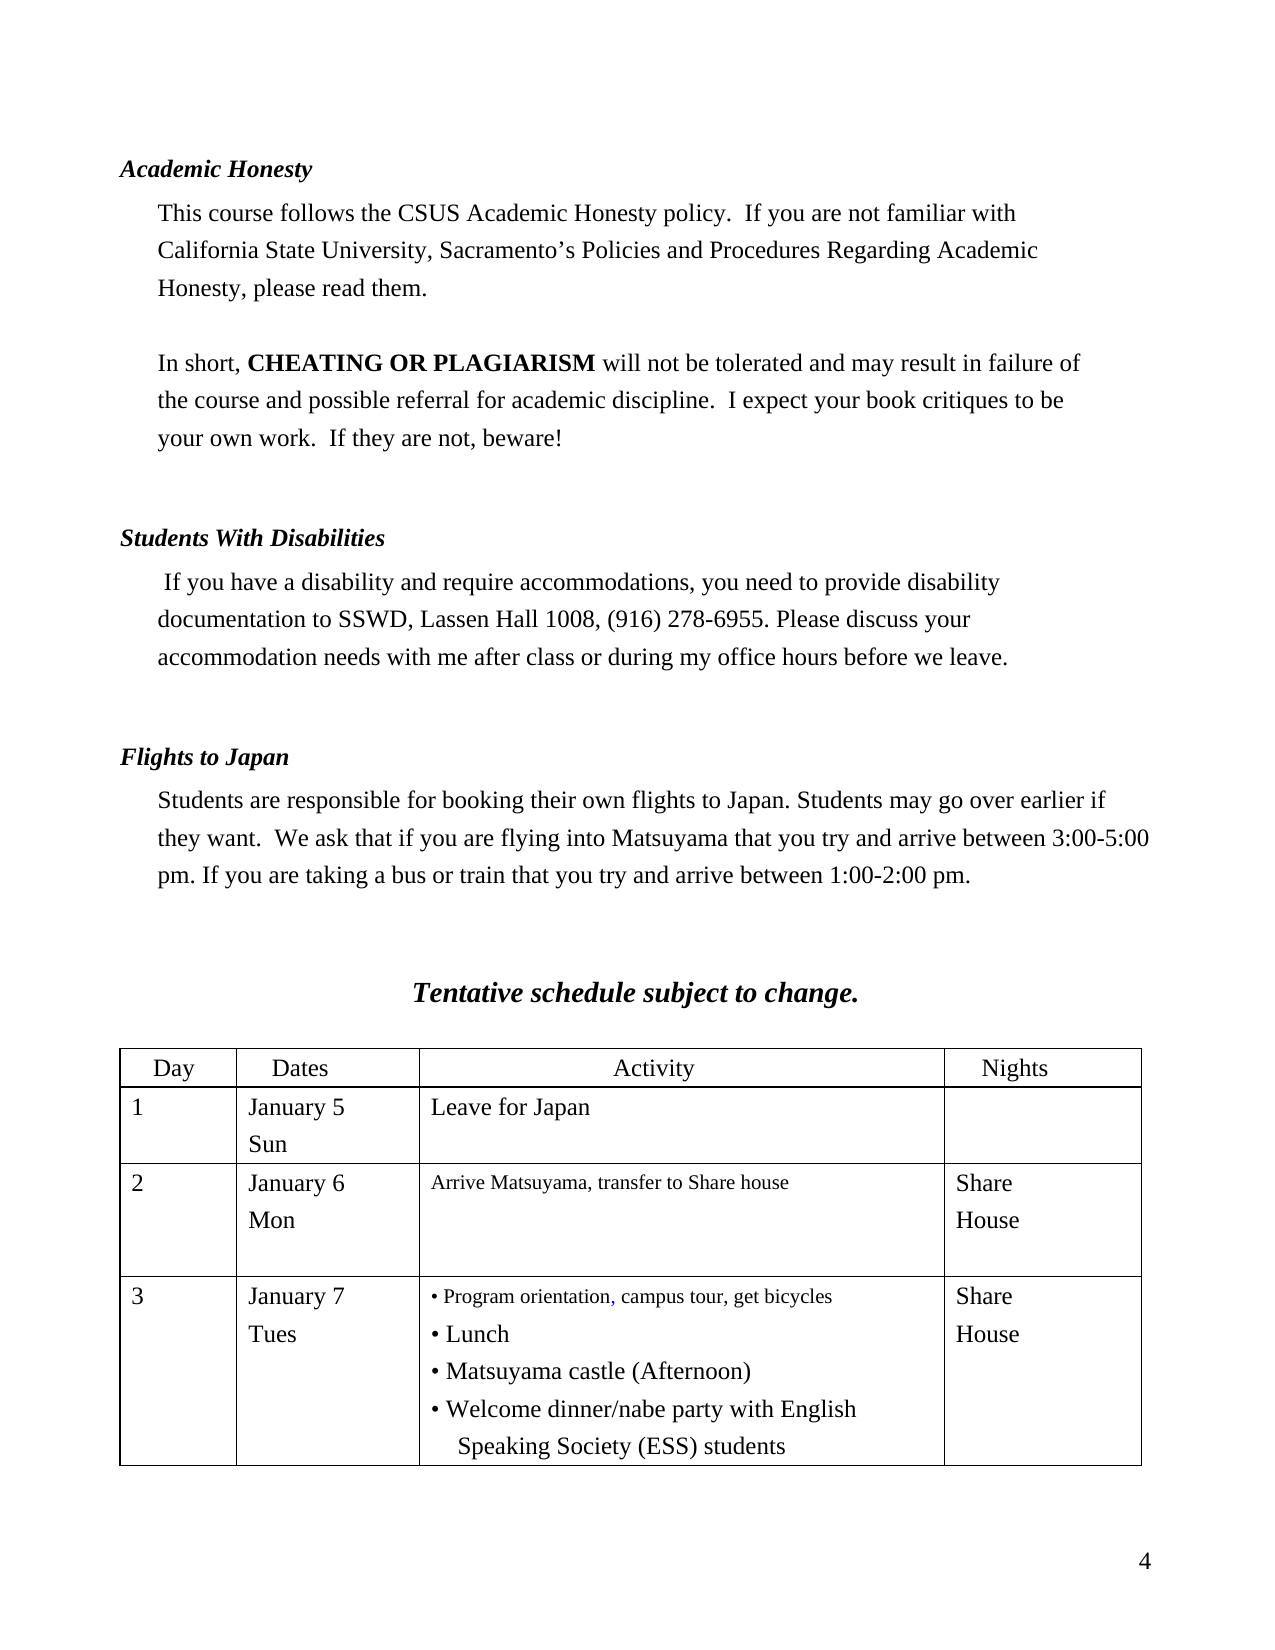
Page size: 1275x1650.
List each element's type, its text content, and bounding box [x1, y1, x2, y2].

table_cell Arrive Matsuyama, transfer to Share house [420, 1164, 944, 1276]
table_cell 2 [121, 1164, 236, 1276]
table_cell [420, 1277, 944, 1464]
text In short, CHEATING OR PLAGIARISM will not be tolerated and may result in failure of the course and possible referral for academic discipline. I expect your book critiques to be your own work. If they are not, beware! [157, 344, 1095, 456]
table_cell [945, 1088, 1141, 1162]
table_cell Share House [945, 1277, 1141, 1464]
subtitle Students With Disabilities [120, 519, 1151, 556]
text If you have a disability and require accommodations, you need to provide disability documentation to SSWD, Lassen Hall 1008, (916) 278-6955. Please discuss your accommodation needs with me after class or during my office hours before we leave. [157, 562, 1095, 675]
table_cell 1 [121, 1088, 236, 1162]
table_cell January 6 Mon [237, 1164, 419, 1276]
table_header Activity [420, 1049, 944, 1086]
table_cell Share House [945, 1164, 1141, 1276]
subtitle Flights to Japan [120, 737, 1151, 775]
text This course follows the CSUS Academic Honesty policy. If you are not familiar with California State University, Sacramento’s Policies and Procedures Regarding Academic Honesty, please read them. [120, 194, 1095, 306]
subtitle Academic Honesty [120, 150, 1151, 187]
table_cell 3 [121, 1277, 236, 1464]
text Students are responsible for booking their own flights to Japan. Students may go over earlier if they want. We ask that if you are flying into Matsuyama that you try and arrive between 3:00-5:00 pm. If you are taking a bus or train that you try and arrive between 1:00-2:00 pm. [157, 781, 1151, 894]
table_cell Leave for Japan [420, 1088, 944, 1162]
subtitle Tentative schedule subject to change. [120, 973, 1151, 1010]
table_header Nights [945, 1049, 1141, 1086]
table_header Day [121, 1049, 236, 1086]
table_header Dates [237, 1049, 419, 1086]
table_cell January 7 Tues [237, 1277, 419, 1464]
table_cell January 5 Sun [237, 1088, 419, 1162]
